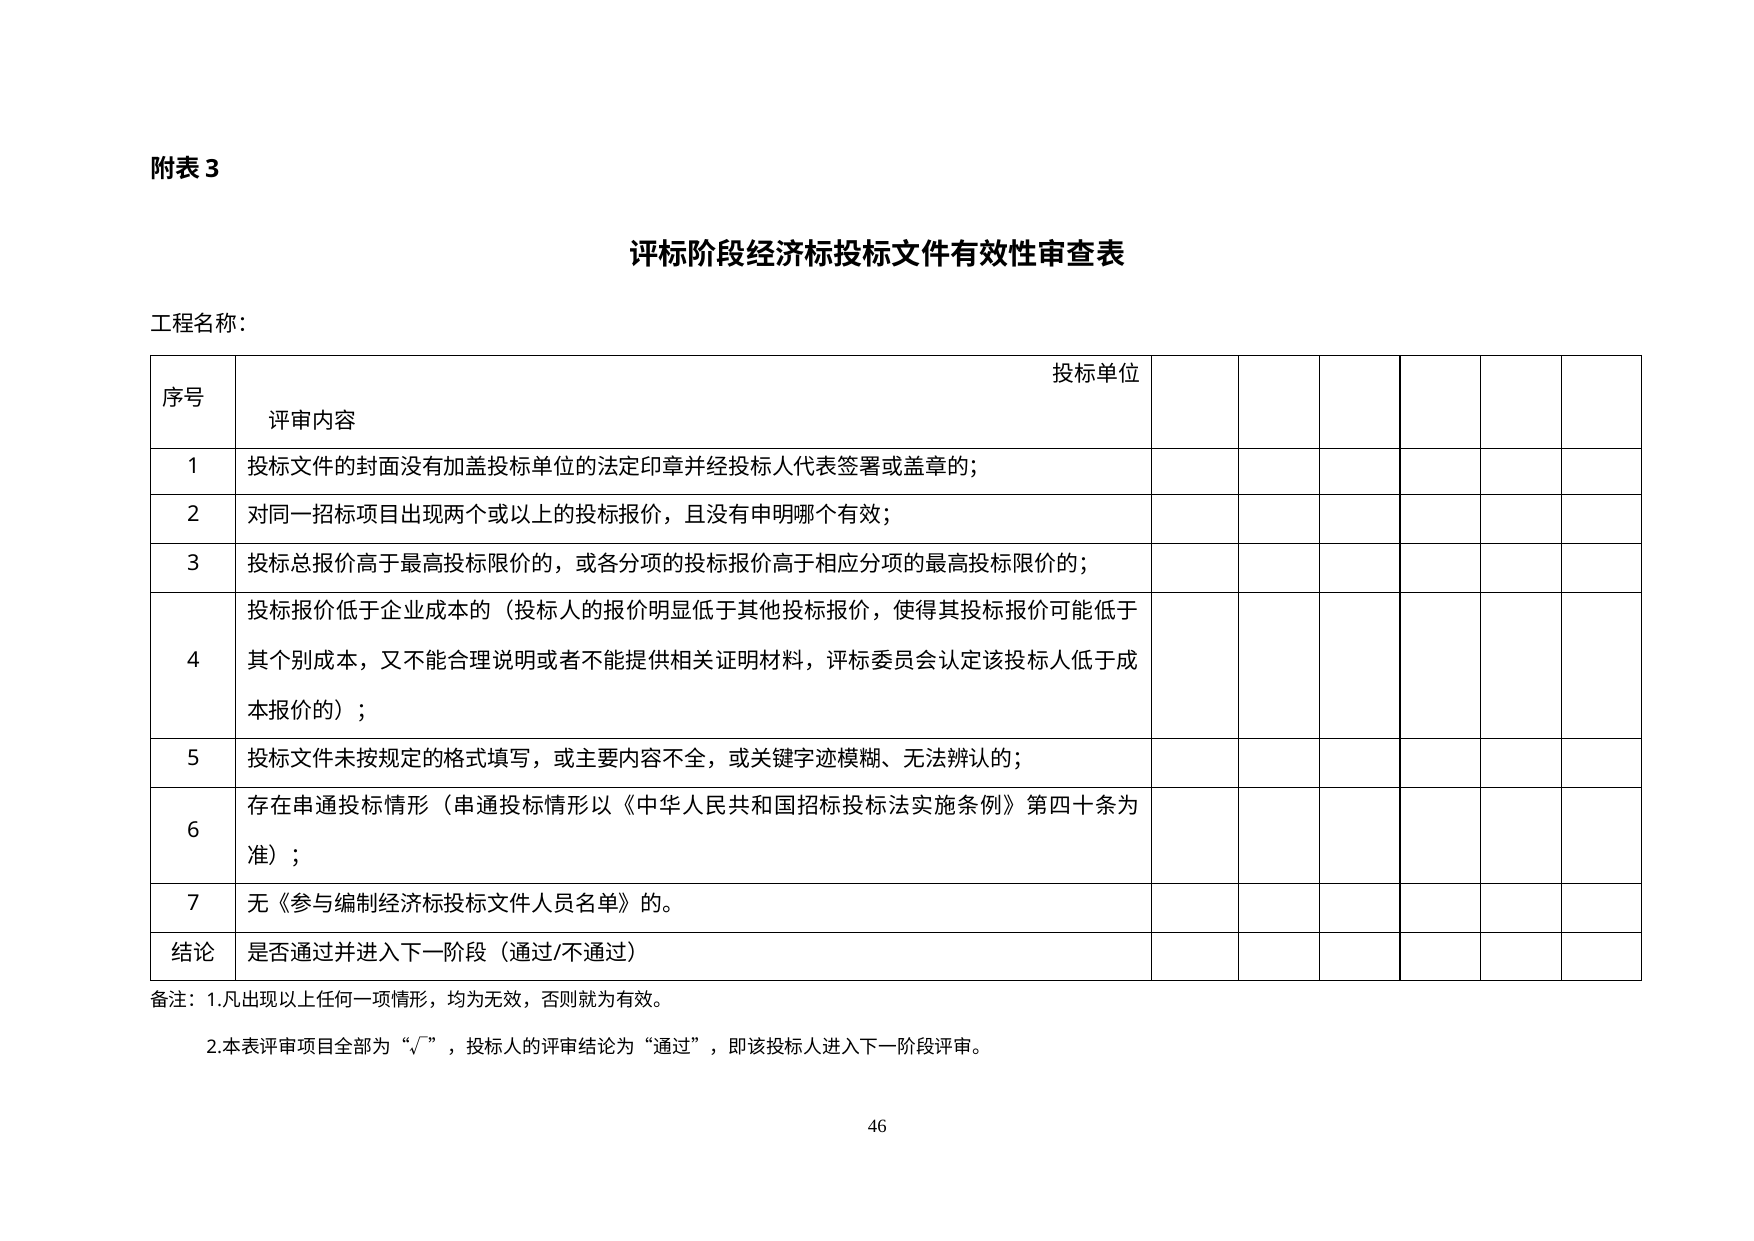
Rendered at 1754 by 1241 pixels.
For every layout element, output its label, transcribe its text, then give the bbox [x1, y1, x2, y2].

table_cell [1401, 788, 1480, 883]
table_cell [1152, 593, 1238, 738]
table_cell [1320, 495, 1399, 543]
table_cell [1481, 739, 1561, 787]
table_cell [1562, 739, 1641, 787]
table_cell [1152, 544, 1238, 592]
table_cell 投标文件的封面没有加盖投标单位的法定印章并经投标人代表签署或盖章的； [236, 449, 1151, 494]
table_cell 对同一招标项目出现两个或以上的投标报价，且没有申明哪个有效； [236, 495, 1151, 543]
table_cell [1320, 593, 1399, 738]
table_cell [1481, 884, 1561, 932]
table_cell [1320, 449, 1399, 494]
table_cell 5 [151, 739, 235, 787]
table_cell [1239, 544, 1319, 592]
table_header 投标单位 评审内容 [236, 356, 1151, 447]
table_cell [1481, 788, 1561, 883]
table_cell 无《参与编制经济标投标文件人员名单》的。 [236, 884, 1151, 932]
table_header [1239, 356, 1319, 447]
table_cell [1239, 884, 1319, 932]
table_cell [1401, 933, 1480, 980]
table_cell [1239, 449, 1319, 494]
table_cell 7 [151, 884, 235, 932]
table_cell [1562, 933, 1641, 980]
table_cell [1239, 933, 1319, 980]
table_cell 4 [151, 593, 235, 738]
table_header [1401, 356, 1480, 447]
table_cell [1401, 884, 1480, 932]
table_header [1481, 356, 1561, 447]
table_cell 投标总报价高于最高投标限价的，或各分项的投标报价高于相应分项的最高投标限价的； [236, 544, 1151, 592]
table_cell [1562, 593, 1641, 738]
table_cell 3 [151, 544, 235, 592]
table_cell [1320, 544, 1399, 592]
table_cell [1239, 593, 1319, 738]
table_cell [1481, 593, 1561, 738]
table_cell [1239, 495, 1319, 543]
table_cell [1152, 933, 1238, 980]
table_cell [1152, 449, 1238, 494]
table_cell [1562, 449, 1641, 494]
text 工程名称： [150, 306, 1604, 339]
table_cell 结论 [151, 933, 235, 980]
text 评标阶段经济标投标文件有效性审查表 [150, 218, 1604, 284]
table_header 序号 [151, 356, 235, 447]
table_cell [1152, 739, 1238, 787]
table_cell [1320, 788, 1399, 883]
table_cell [1401, 739, 1480, 787]
table_cell [1562, 884, 1641, 932]
table_cell [1401, 495, 1480, 543]
table_cell [1562, 495, 1641, 543]
table_cell [1562, 788, 1641, 883]
table_cell [1320, 933, 1399, 980]
table_header [1152, 356, 1238, 447]
table_cell 存在串通投标情形（串通投标情形以《中华人民共和国招标投标法实施条例》第四十条为准）； [236, 788, 1151, 883]
table_cell 是否通过并进入下一阶段（通过/不通过） [236, 933, 1151, 980]
table_cell 投标报价低于企业成本的（投标人的报价明显低于其他投标报价，使得其投标报价可能低于其个别成本，又不能合理说明或者不能提供相关证明材料，评标委员会认定该投标人低于成本报价的）； [236, 593, 1151, 738]
table_cell [1152, 788, 1238, 883]
table_cell [1401, 544, 1480, 592]
table_cell [1481, 495, 1561, 543]
table_cell [1401, 593, 1480, 738]
text 备注：1.凡出现以上任何一项情形，均为无效，否则就为有效。 [150, 981, 1604, 1015]
table_cell 2 [151, 495, 235, 543]
table_cell 投标文件未按规定的格式填写，或主要内容不全，或关键字迹模糊、无法辨认的； [236, 739, 1151, 787]
table_cell [1320, 884, 1399, 932]
table_cell [1239, 739, 1319, 787]
subtitle 附表3 [150, 133, 1604, 200]
table_cell [1481, 449, 1561, 494]
table_cell [1401, 449, 1480, 494]
table_cell [1481, 544, 1561, 592]
table_cell [1239, 788, 1319, 883]
text 2.本表评审项目全部为“√”，投标人的评审结论为“通过”，即该投标人进入下一阶段评审。 [150, 1028, 1604, 1061]
table_cell [1320, 739, 1399, 787]
table_cell 1 [151, 449, 235, 494]
table_header [1320, 356, 1399, 447]
table_cell [1481, 933, 1561, 980]
table_cell 6 [151, 788, 235, 883]
table_cell [1562, 544, 1641, 592]
table_cell [1152, 495, 1238, 543]
table_header [1562, 356, 1641, 447]
table_cell [1152, 884, 1238, 932]
